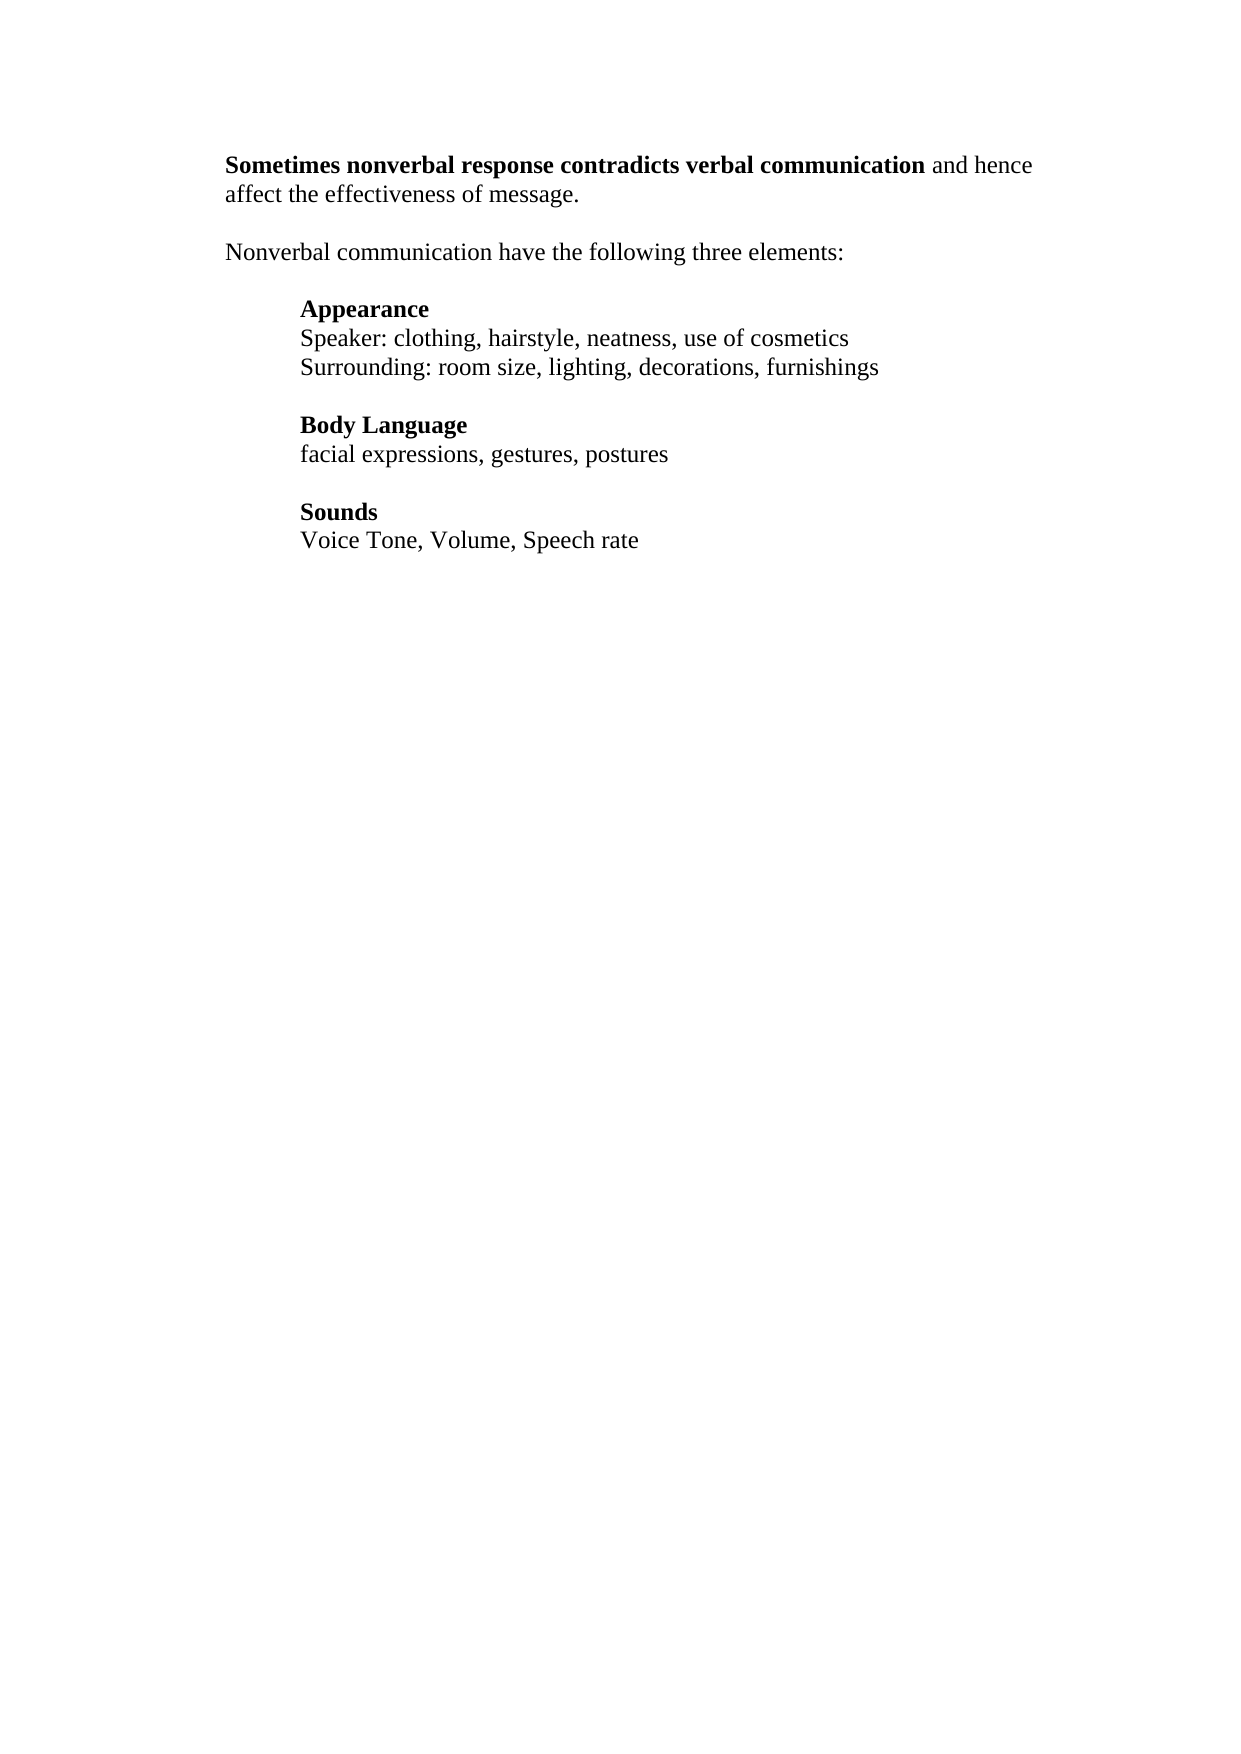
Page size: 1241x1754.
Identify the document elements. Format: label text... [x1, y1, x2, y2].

text Appearance Speaker: clothing, hairstyle, neatness, use of cosmetics Surrounding: room size, lighting, decorations, furnishings [300, 294, 1090, 381]
text Nonverbal communication have the following three elements: [225, 237, 1090, 265]
text Sounds Voice Tone, Volume, Speech rate [300, 497, 1090, 554]
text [225, 150, 1090, 207]
text Body Language facial expressions, gestures, postures [300, 410, 1090, 467]
